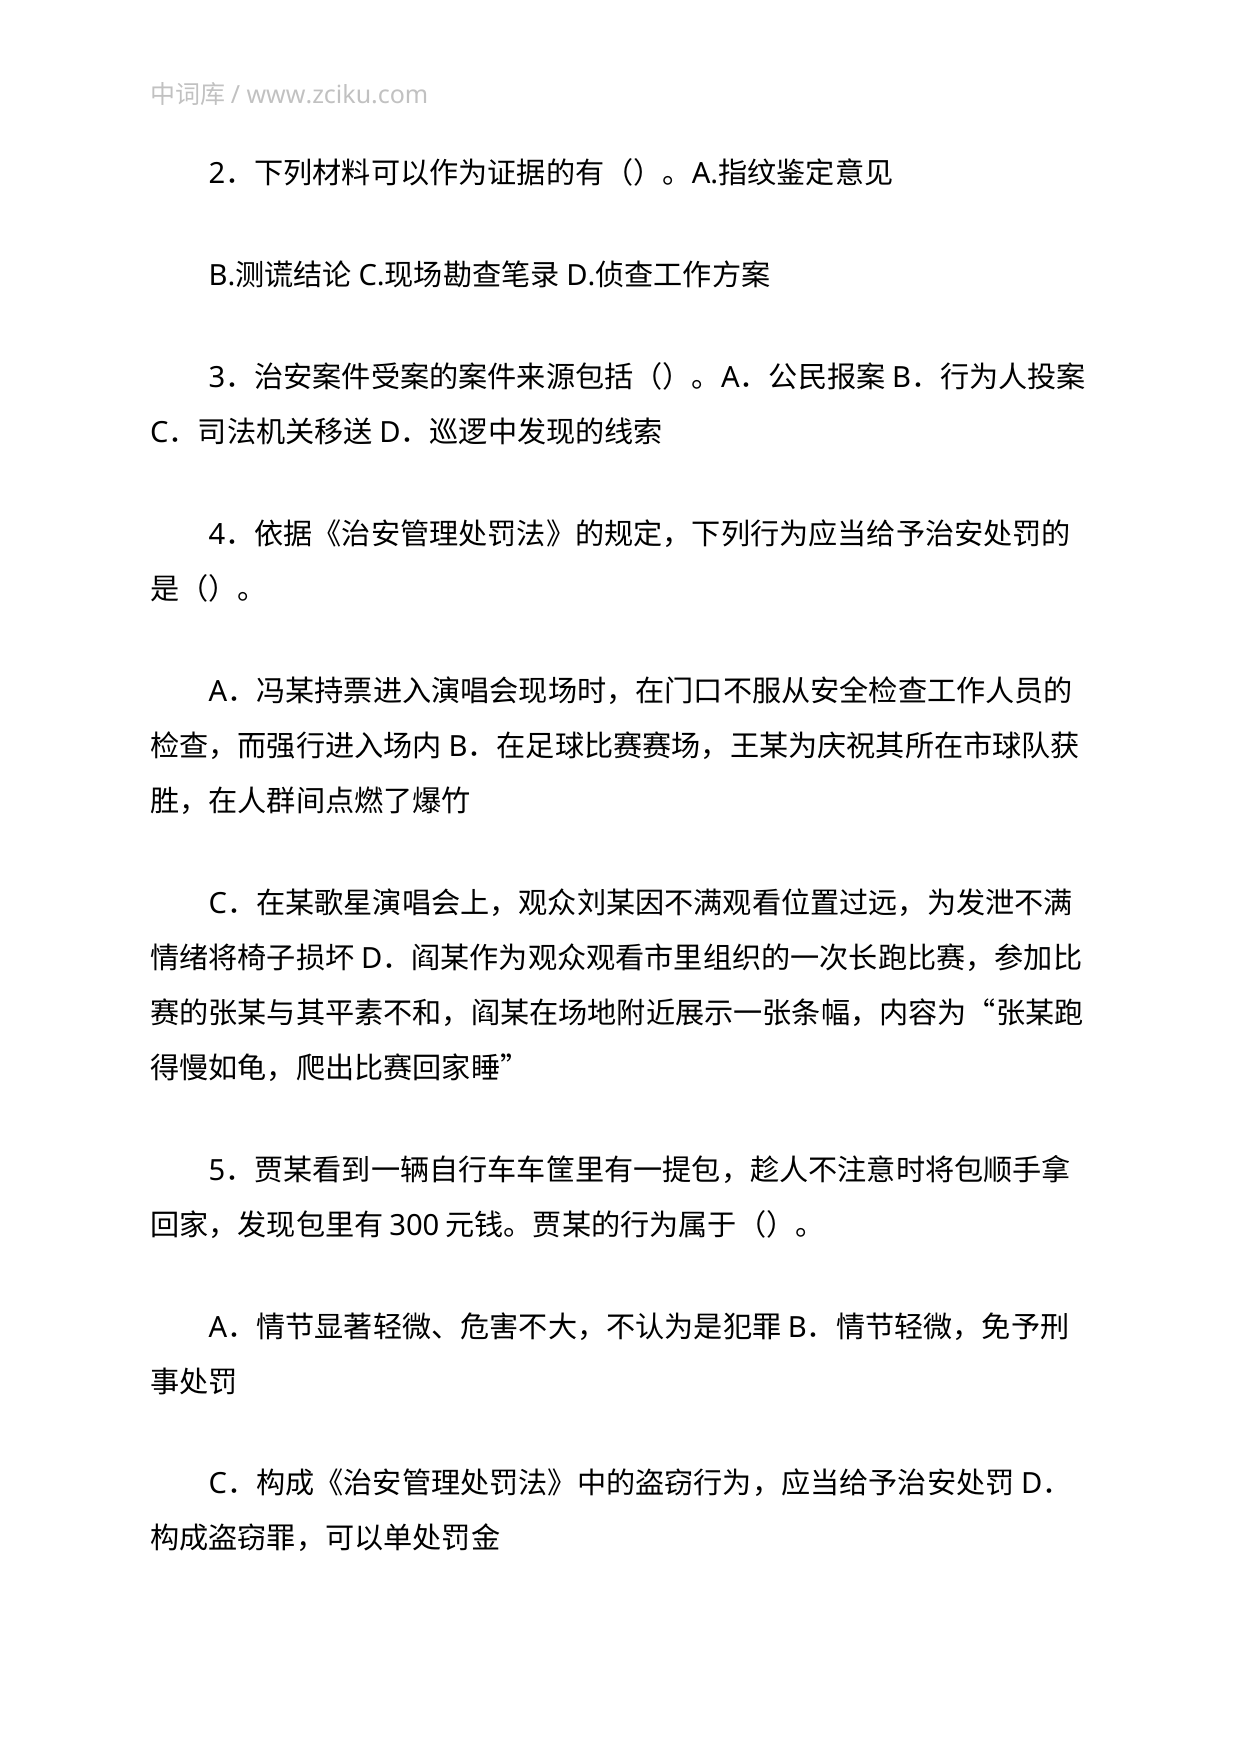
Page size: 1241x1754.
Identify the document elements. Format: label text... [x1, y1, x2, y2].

text 3．治安案件受案的案件来源包括（）。A．公民报案 B．行为人投案 C．司法机关移送 D．巡逻中发现的线索 [150, 354, 1090, 451]
text C．在某歌星演唱会上，观众刘某因不满观看位置过远，为发泄不满情绪将椅子损坏 D．阎某作为观众观看市里组织的一次长跑比赛，参加比赛的张某与其平素不和，阎某在场地附近展示一张条幅，内容为“张某跑得慢如龟，爬出比赛回家睡” [150, 879, 1090, 1087]
text A．冯某持票进入演唱会现场时，在门口不服从安全检查工作人员的检查，而强行进入场内 B．在足球比赛赛场，王某为庆祝其所在市球队获胜，在人群间点燃了爆竹 [150, 668, 1090, 820]
text A．情节显著轻微、危害不大，不认为是犯罪 B．情节轻微，免予刑事处罚 [150, 1303, 1090, 1400]
text 5．贾某看到一辆自行车车筐里有一提包，趁人不注意时将包顺手拿回家，发现包里有300元钱。贾某的行为属于（）。 [150, 1146, 1090, 1243]
text B.测谎结论 C.现场勘查笔录 D.侦查工作方案 [150, 252, 1090, 294]
text 2．下列材料可以作为证据的有（）。A.指纹鉴定意见 [150, 150, 1090, 192]
text C．构成《治安管理处罚法》中的盗窃行为，应当给予治安处罚 D．构成盗窃罪，可以单处罚金 [150, 1460, 1090, 1557]
text 4．依据《治安管理处罚法》的规定，下列行为应当给予治安处罚的是（）。 [150, 511, 1090, 608]
